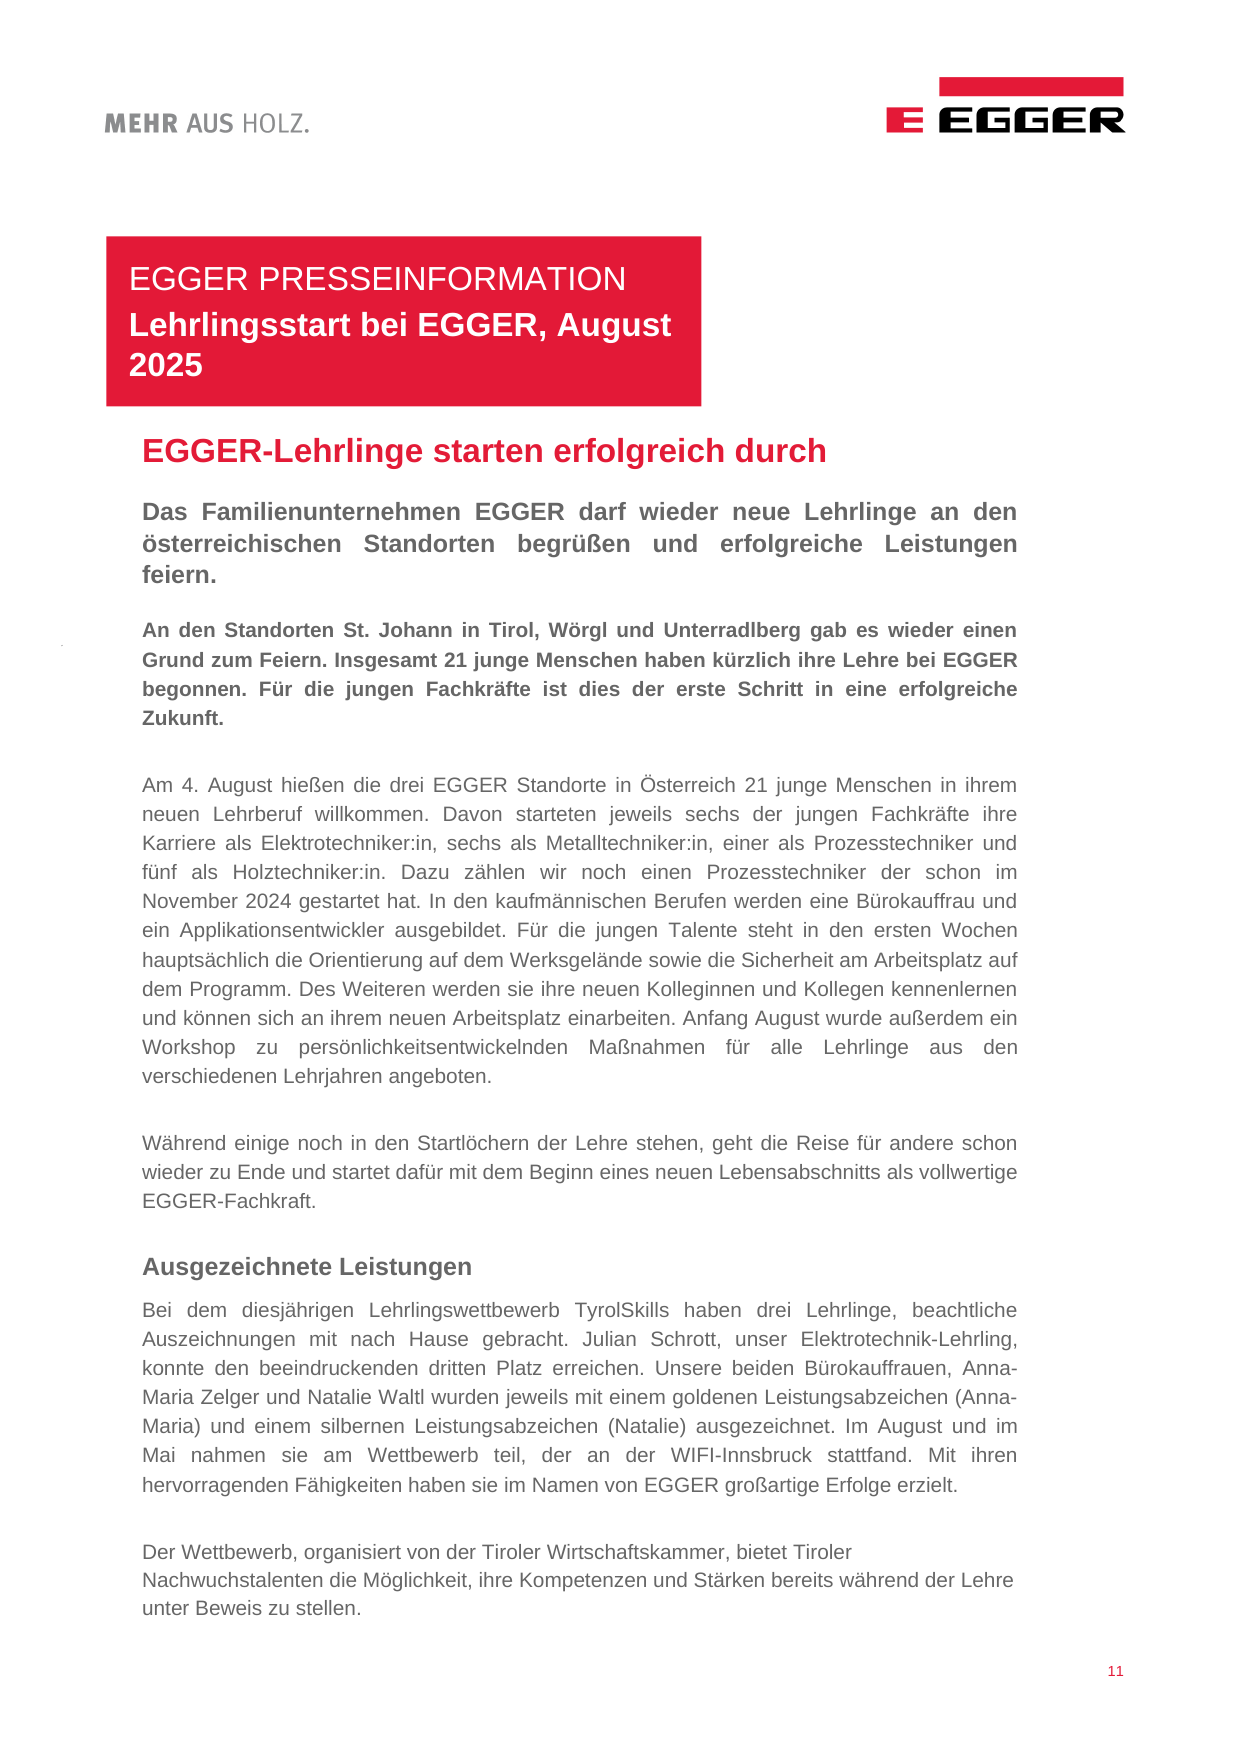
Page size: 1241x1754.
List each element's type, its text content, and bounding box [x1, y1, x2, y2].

text Bei dem diesjährigen Lehrlingswettbewerb TyrolSkills haben drei Lehrlinge, beachtliche Auszeichnungen mit nach Hause gebracht. Julian Schrott, unser Elektrotechnik-Lehrling, konnte den beeindruckenden dritten Platz erreichen. Unsere beiden Bürokauffrauen, Anna-Maria Zelger und Natalie Waltl wurden jeweils mit einem goldenen Leistungsabzeichen (Anna-Maria) und einem silbernen Leistungsabzeichen (Natalie) ausgezeichnet. Im August und im Mai nahmen sie am Wettbewerb teil, der an der WIFI-Innsbruck stattfand. Mit ihren hervorragenden Fähigkeiten haben sie im Namen von EGGER großartige Erfolge erzielt. [142, 1294, 1019, 1498]
text Während einige noch in den Startlöchern der Lehre stehen, geht die Reise für andere schon wieder zu Ende und startet dafür mit dem Beginn eines neuen Lebensabschnitts als vollwertige EGGER-Fachkraft. [142, 1127, 1019, 1214]
text Am 4. August hießen die drei EGGER Standorte in Österreich 21 junge Menschen in ihrem neuen Lehrberuf willkommen. Davon starteten jeweils sechs der jungen Fachkräfte ihre Karriere als Elektrotechniker:in, sechs als Metalltechniker:in, einer als Prozesstechniker und fünf als Holztechniker:in. Dazu zählen wir noch einen Prozesstechniker der schon im November 2024 gestartet hat. In den kaufmännischen Berufen werden eine Bürokauffrau und ein Applikationsentwickler ausgebildet. Für die jungen Talente steht in den ersten Wochen hauptsächlich die Orientierung auf dem Werksgelände sowie die Sicherheit am Arbeitsplatz auf dem Programm. Des Weiteren werden sie ihre neuen Kolleginnen und Kollegen kennenlernen und können sich an ihrem neuen Arbeitsplatz einarbeiten. Anfang August wurde außerdem ein Workshop zu persönlichkeitsentwickelnden Maßnahmen für alle Lehrlinge aus den verschiedenen Lehrjahren angeboten. [142, 769, 1019, 1089]
text An den Standorten St. Johann in Tirol, Wörgl und Unterradlberg gab es wieder einen Grund zum Feiern. Insgesamt 21 junge Menschen haben kürzlich ihre Lehre bei EGGER begonnen. Für die jungen Fachkräfte ist dies der erste Schritt in eine erfolgreiche Zukunft. [142, 614, 1019, 731]
picture [0, 5, 1238, 149]
text Ausgezeichnete Leistungen [142, 1252, 1019, 1281]
text Das Familienunternehmen EGGER darf wieder neue Lehrlinge an den österreichischen Standorten begrüßen und erfolgreiche Leistungen feiern. [142, 496, 1019, 589]
text Der Wettbewerb, organisiert von der Tiroler Wirtschaftskammer, bietet Tiroler Nachwuchstalenten die Möglichkeit, ihre Kompetenzen und Stärken bereits während der Lehre unter Beweis zu stellen. [142, 1535, 1019, 1620]
text EGGER-Lehrlinge starten erfolgreich durch [142, 431, 1019, 471]
